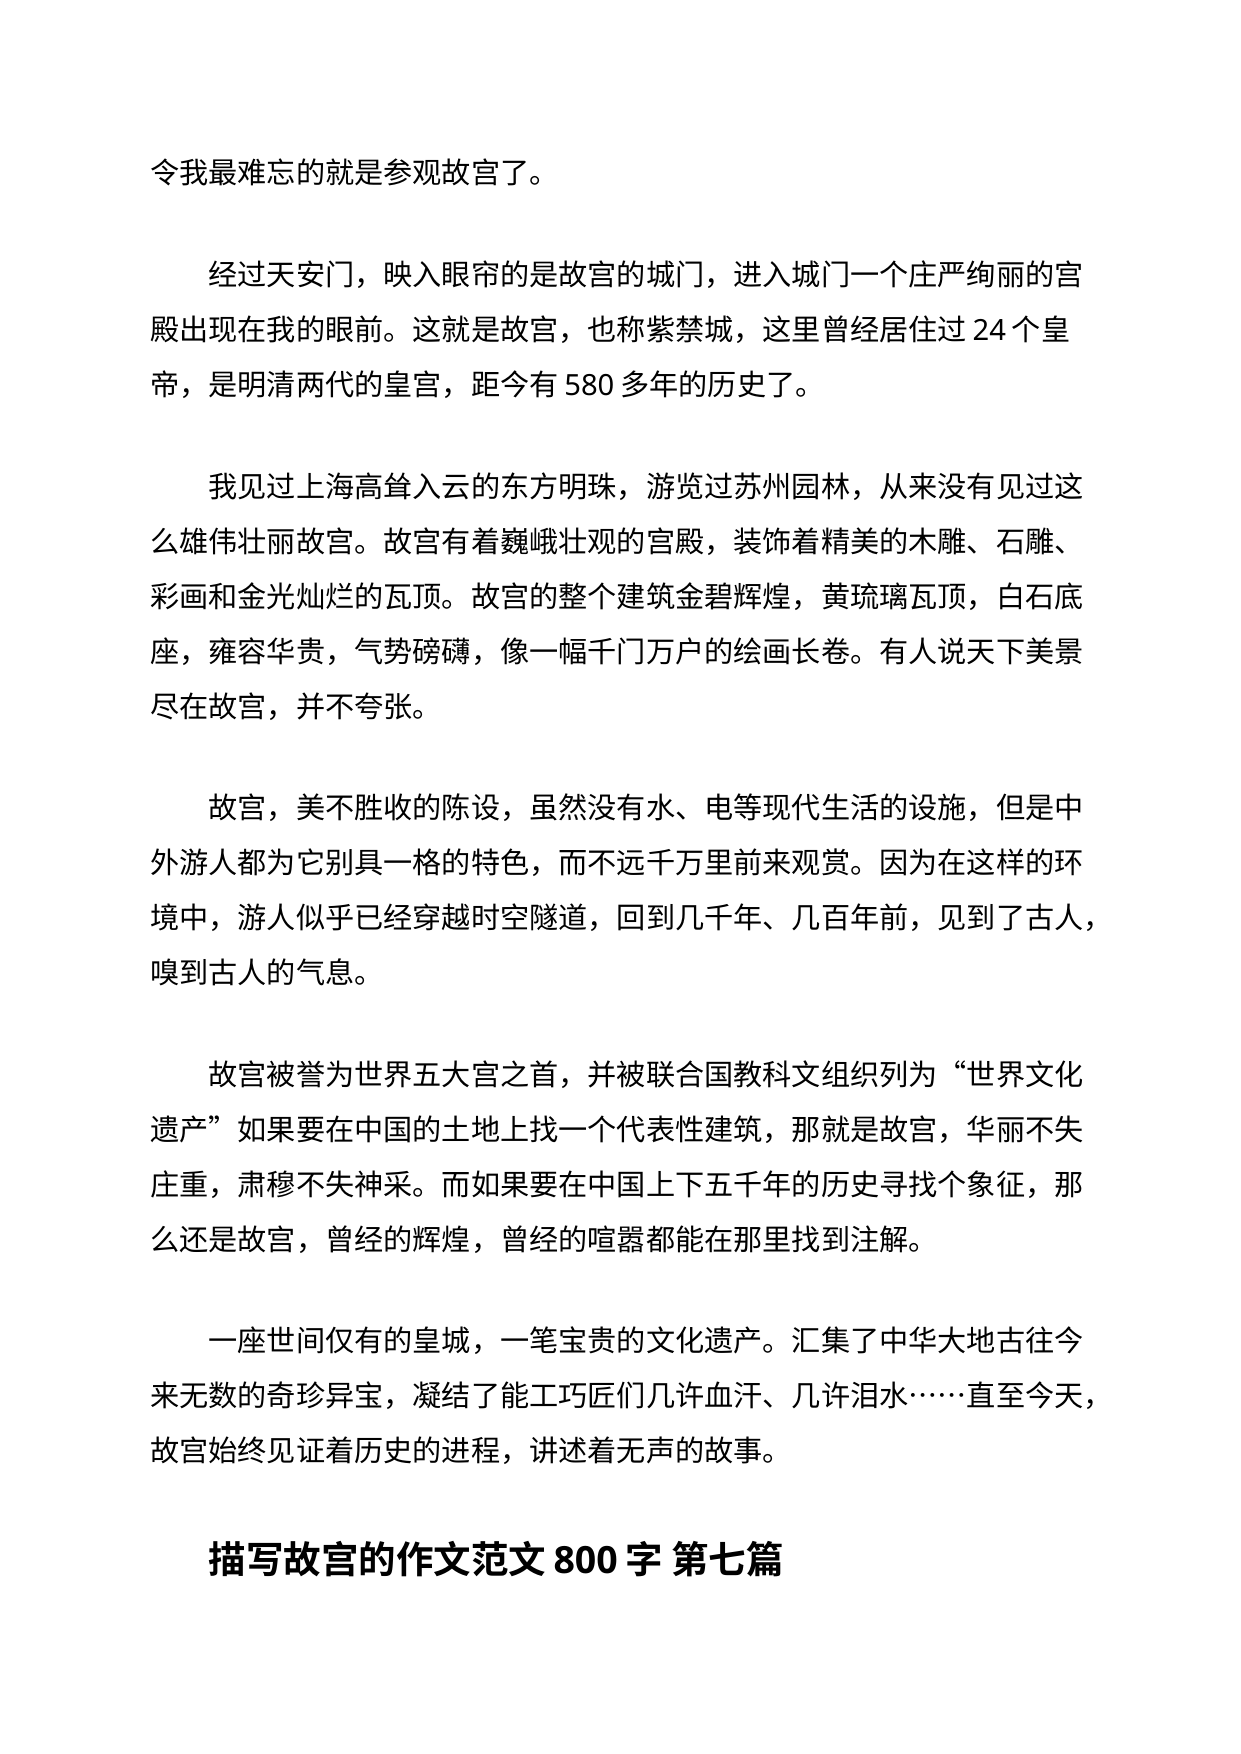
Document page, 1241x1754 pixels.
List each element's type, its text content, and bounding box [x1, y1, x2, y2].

text 故宫，美不胜收的陈设，虽然没有水、电等现代生活的设施，但是中外游人都为它别具一格的特色，而不远千万里前来观赏。因为在这样的环境中，游人似乎已经穿越时空隧道，回到几千年、几百年前，见到了古人，嗅到古人的气息。 [150, 785, 1090, 992]
text 描写故宫的作文范文800字 第七篇 [150, 1529, 1090, 1584]
text 故宫被誉为世界五大宫之首，并被联合国教科文组织列为“世界文化遗产”如果要在中国的土地上找一个代表性建筑，那就是故宫，华丽不失庄重，肃穆不失神采。而如果要在中国上下五千年的历史寻找个象征，那么还是故宫，曾经的辉煌，曾经的喧嚣都能在那里找到注解。 [150, 1051, 1090, 1258]
text 我见过上海高耸入云的东方明珠，游览过苏州园林，从来没有见过这么雄伟壮丽故宫。故宫有着巍峨壮观的宫殿，装饰着精美的木雕、石雕、彩画和金光灿烂的瓦顶。故宫的整个建筑金碧辉煌，黄琉璃瓦顶，白石底座，雍容华贵，气势磅礴，像一幅千门万户的绘画长卷。有人说天下美景尽在故宫，并不夸张。 [150, 464, 1090, 726]
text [150, 150, 1090, 192]
text 一座世间仅有的皇城，一笔宝贵的文化遗产。汇集了中华大地古往今来无数的奇珍异宝，凝结了能工巧匠们几许血汗、几许泪水……直至今天，故宫始终见证着历史的进程，讲述着无声的故事。 [150, 1318, 1090, 1470]
text 经过天安门，映入眼帘的是故宫的城门，进入城门一个庄严绚丽的宫殿出现在我的眼前。这就是故宫，也称紫禁城，这里曾经居住过24个皇帝，是明清两代的皇宫，距今有580多年的历史了。 [150, 252, 1090, 404]
